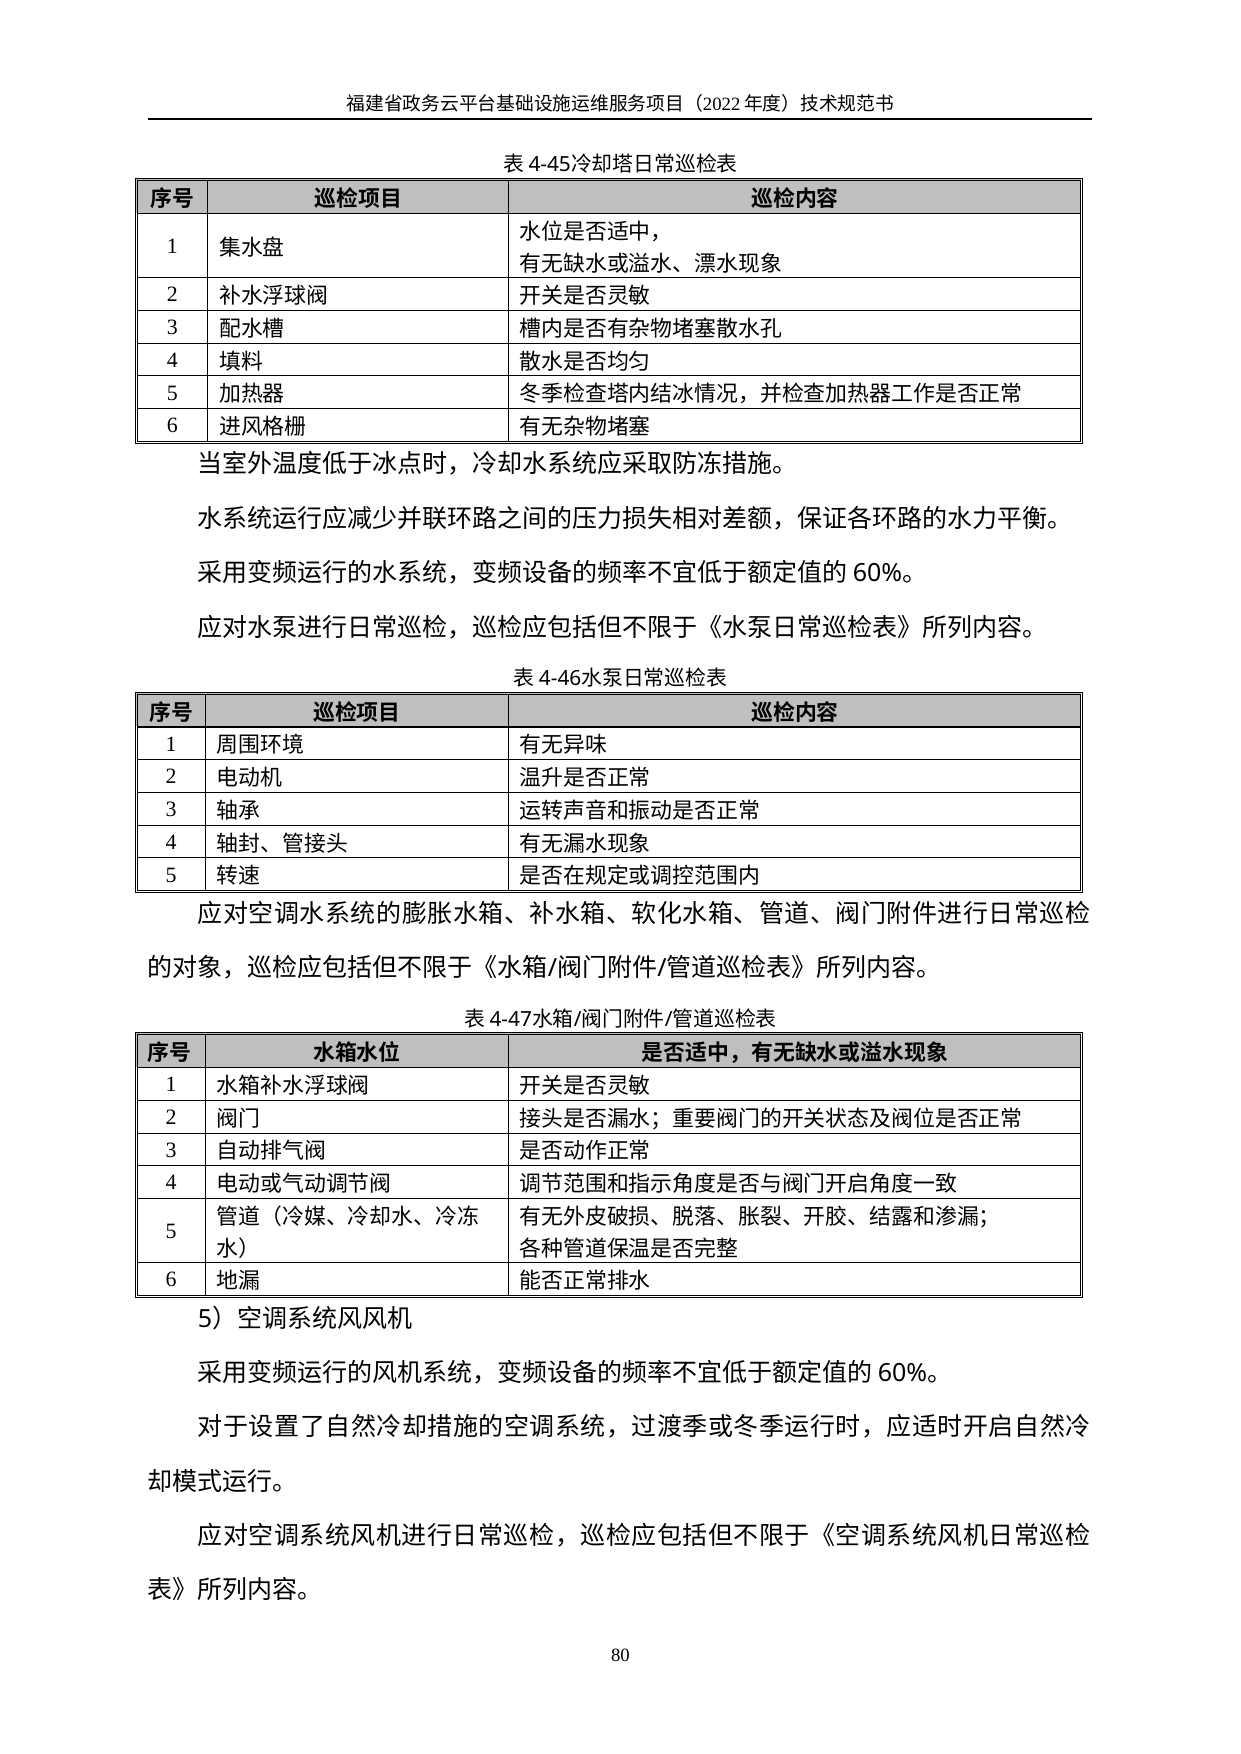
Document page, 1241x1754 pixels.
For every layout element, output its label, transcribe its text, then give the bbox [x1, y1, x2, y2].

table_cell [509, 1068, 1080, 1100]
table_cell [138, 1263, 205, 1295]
text 水系统运行应减少并联环路之间的压力损失相对差额，保证各环路的水力平衡。 [148, 498, 1092, 534]
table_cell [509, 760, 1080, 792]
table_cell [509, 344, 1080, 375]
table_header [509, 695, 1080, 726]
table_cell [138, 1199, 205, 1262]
text 采用变频运行的风机系统，变频设备的频率不宜低于额定值的60%。 [148, 1352, 1092, 1389]
text 应对水泵进行日常巡检，巡检应包括但不限于《水泵日常巡检表》所列内容。 [148, 607, 1092, 643]
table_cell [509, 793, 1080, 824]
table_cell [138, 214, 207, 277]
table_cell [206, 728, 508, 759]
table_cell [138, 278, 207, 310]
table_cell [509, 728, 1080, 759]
text 应对空调系统风机进行日常巡检，巡检应包括但不限于《空调系统风机日常巡检表》所列内容。 [148, 1516, 1092, 1606]
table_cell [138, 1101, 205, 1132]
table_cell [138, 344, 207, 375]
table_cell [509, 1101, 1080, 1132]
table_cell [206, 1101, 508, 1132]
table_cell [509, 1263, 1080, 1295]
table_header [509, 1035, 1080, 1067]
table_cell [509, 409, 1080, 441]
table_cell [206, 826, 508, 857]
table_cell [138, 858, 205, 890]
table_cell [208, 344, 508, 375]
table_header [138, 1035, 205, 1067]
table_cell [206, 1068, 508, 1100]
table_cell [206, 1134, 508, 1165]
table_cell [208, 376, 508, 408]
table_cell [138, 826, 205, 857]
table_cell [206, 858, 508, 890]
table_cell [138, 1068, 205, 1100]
text 5）空调系统风风机 [148, 1298, 1092, 1334]
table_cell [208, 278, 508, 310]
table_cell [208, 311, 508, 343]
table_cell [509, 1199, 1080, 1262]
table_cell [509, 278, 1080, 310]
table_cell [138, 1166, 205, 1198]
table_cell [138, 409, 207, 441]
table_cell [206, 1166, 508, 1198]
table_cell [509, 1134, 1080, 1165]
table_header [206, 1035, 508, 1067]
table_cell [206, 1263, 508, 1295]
text 当室外温度低于冰点时，冷却水系统应采取防冻措施。 [148, 444, 1092, 480]
text 采用变频运行的水系统，变频设备的频率不宜低于额定值的60%。 [148, 553, 1092, 589]
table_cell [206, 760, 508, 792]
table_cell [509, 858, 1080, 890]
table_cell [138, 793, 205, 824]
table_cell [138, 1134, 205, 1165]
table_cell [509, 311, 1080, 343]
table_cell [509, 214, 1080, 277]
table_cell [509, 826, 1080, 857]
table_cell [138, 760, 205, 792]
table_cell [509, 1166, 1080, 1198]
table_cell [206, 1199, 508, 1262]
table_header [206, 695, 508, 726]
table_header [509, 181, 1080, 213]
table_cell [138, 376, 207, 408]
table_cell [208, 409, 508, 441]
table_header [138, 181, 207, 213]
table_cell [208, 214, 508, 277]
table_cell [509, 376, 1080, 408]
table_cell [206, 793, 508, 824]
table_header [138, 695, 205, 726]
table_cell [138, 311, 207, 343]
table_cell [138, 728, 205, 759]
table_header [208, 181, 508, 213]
text 应对空调水系统的膨胀水箱、补水箱、软化水箱、管道、阀门附件进行日常巡检的对象，巡检应包括但不限于《水箱/阀门附件/管道巡检表》所列内容。 [148, 893, 1092, 984]
text 对于设置了自然冷却措施的空调系统，过渡季或冬季运行时，应适时开启自然冷却模式运行。 [148, 1407, 1092, 1497]
